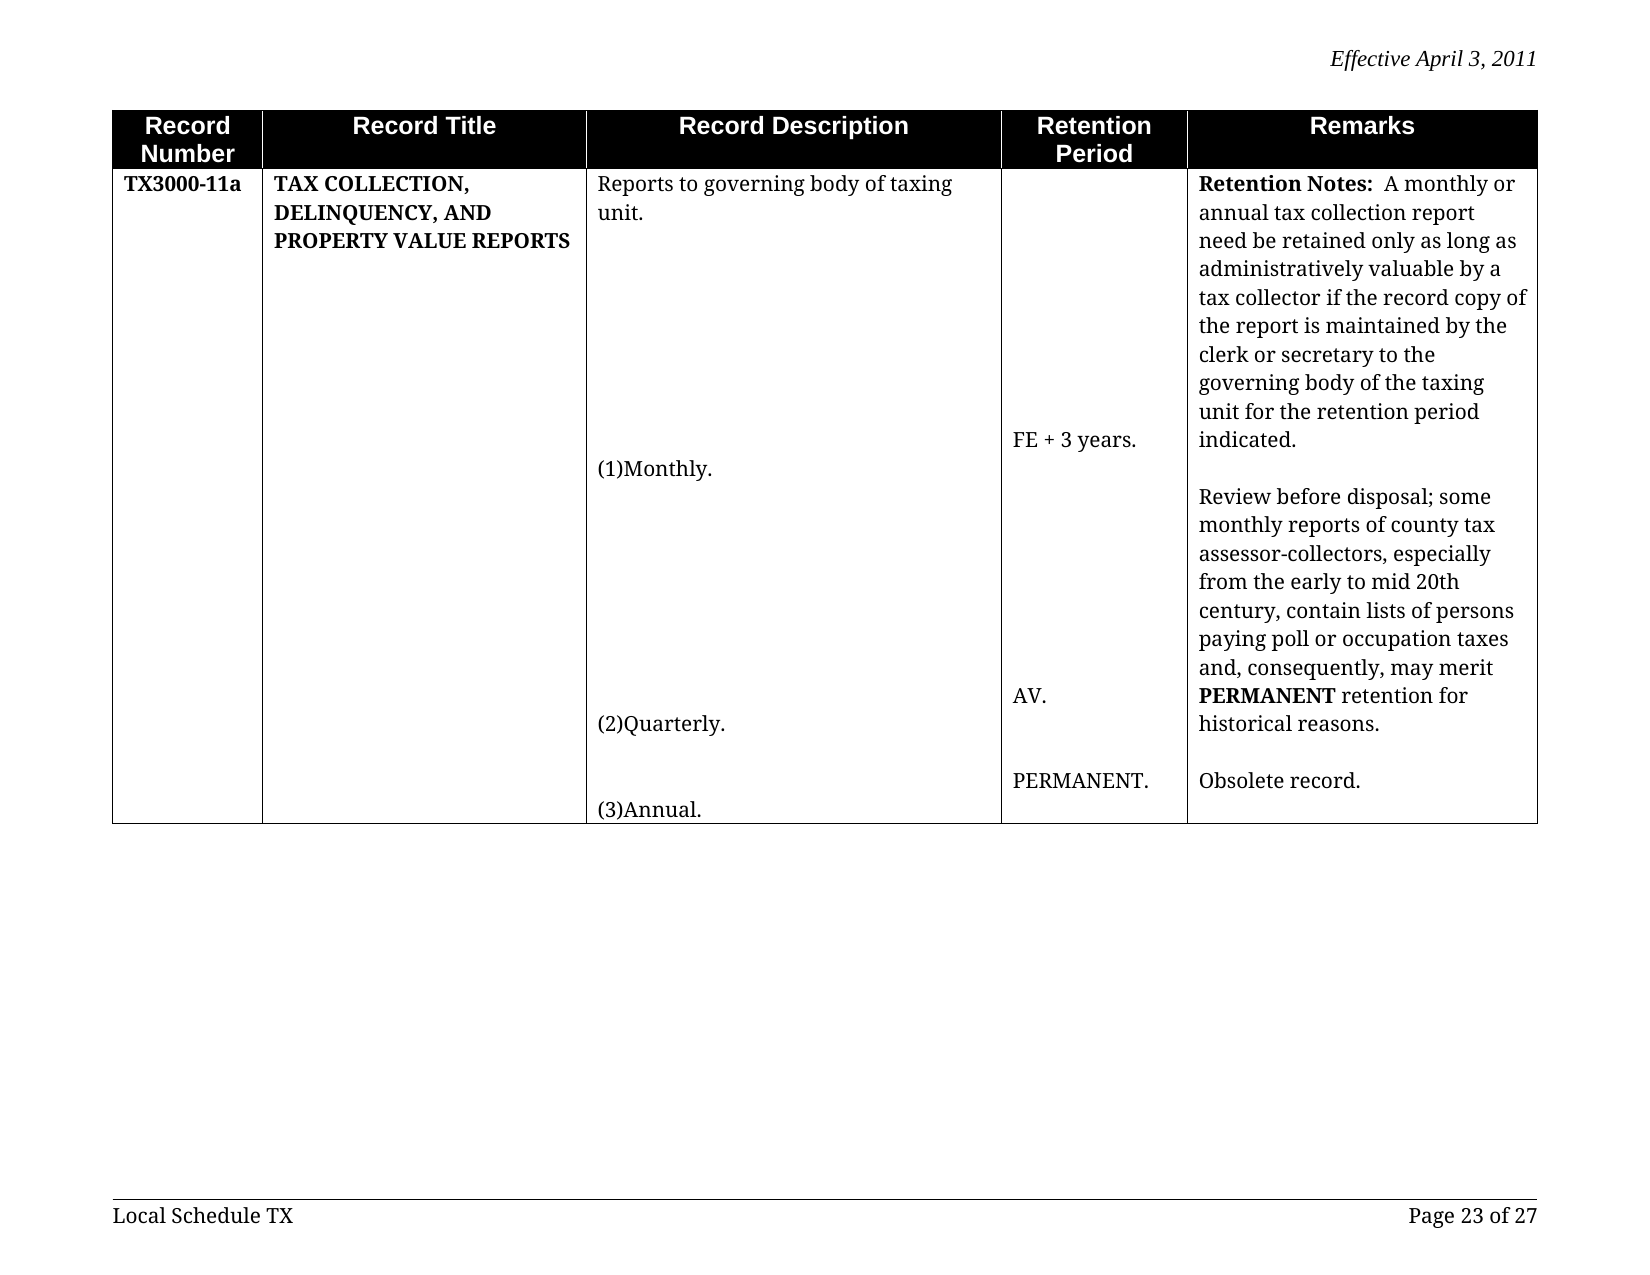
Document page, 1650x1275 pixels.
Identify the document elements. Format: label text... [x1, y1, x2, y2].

table_cell Retention Notes: A monthly or annual tax collection report need be retained only as long as administratively valuable by a tax collector if the record copy of the report is maintained by the clerk or secretary to the governing body of the taxing unit for the retention period indicated. Review before disposal; some monthly reports of county tax assessor-collectors, especially from the early to mid 20th century, contain lists of persons paying poll or occupation taxes and, consequently, may merit PERMANENT retention for historical reasons. Obsolete record. [1188, 169, 1537, 823]
table_cell TAX COLLECTION, DELINQUENCY, AND PROPERTY VALUE REPORTS [263, 169, 586, 823]
table_cell Reports to governing body of taxing unit. (1)Monthly. (2)Quarterly. (3)Annual. [587, 169, 1001, 823]
table_cell FE + 3 years. AV. PERMANENT. [1002, 169, 1187, 823]
table_cell TX3000-11a [113, 169, 262, 823]
table_header Remarks [1188, 111, 1537, 168]
table_header Record Number [113, 111, 262, 168]
table_header Record Title [263, 111, 586, 168]
table_header Record Description [587, 111, 1001, 168]
table_header Retention Period [1002, 111, 1187, 168]
